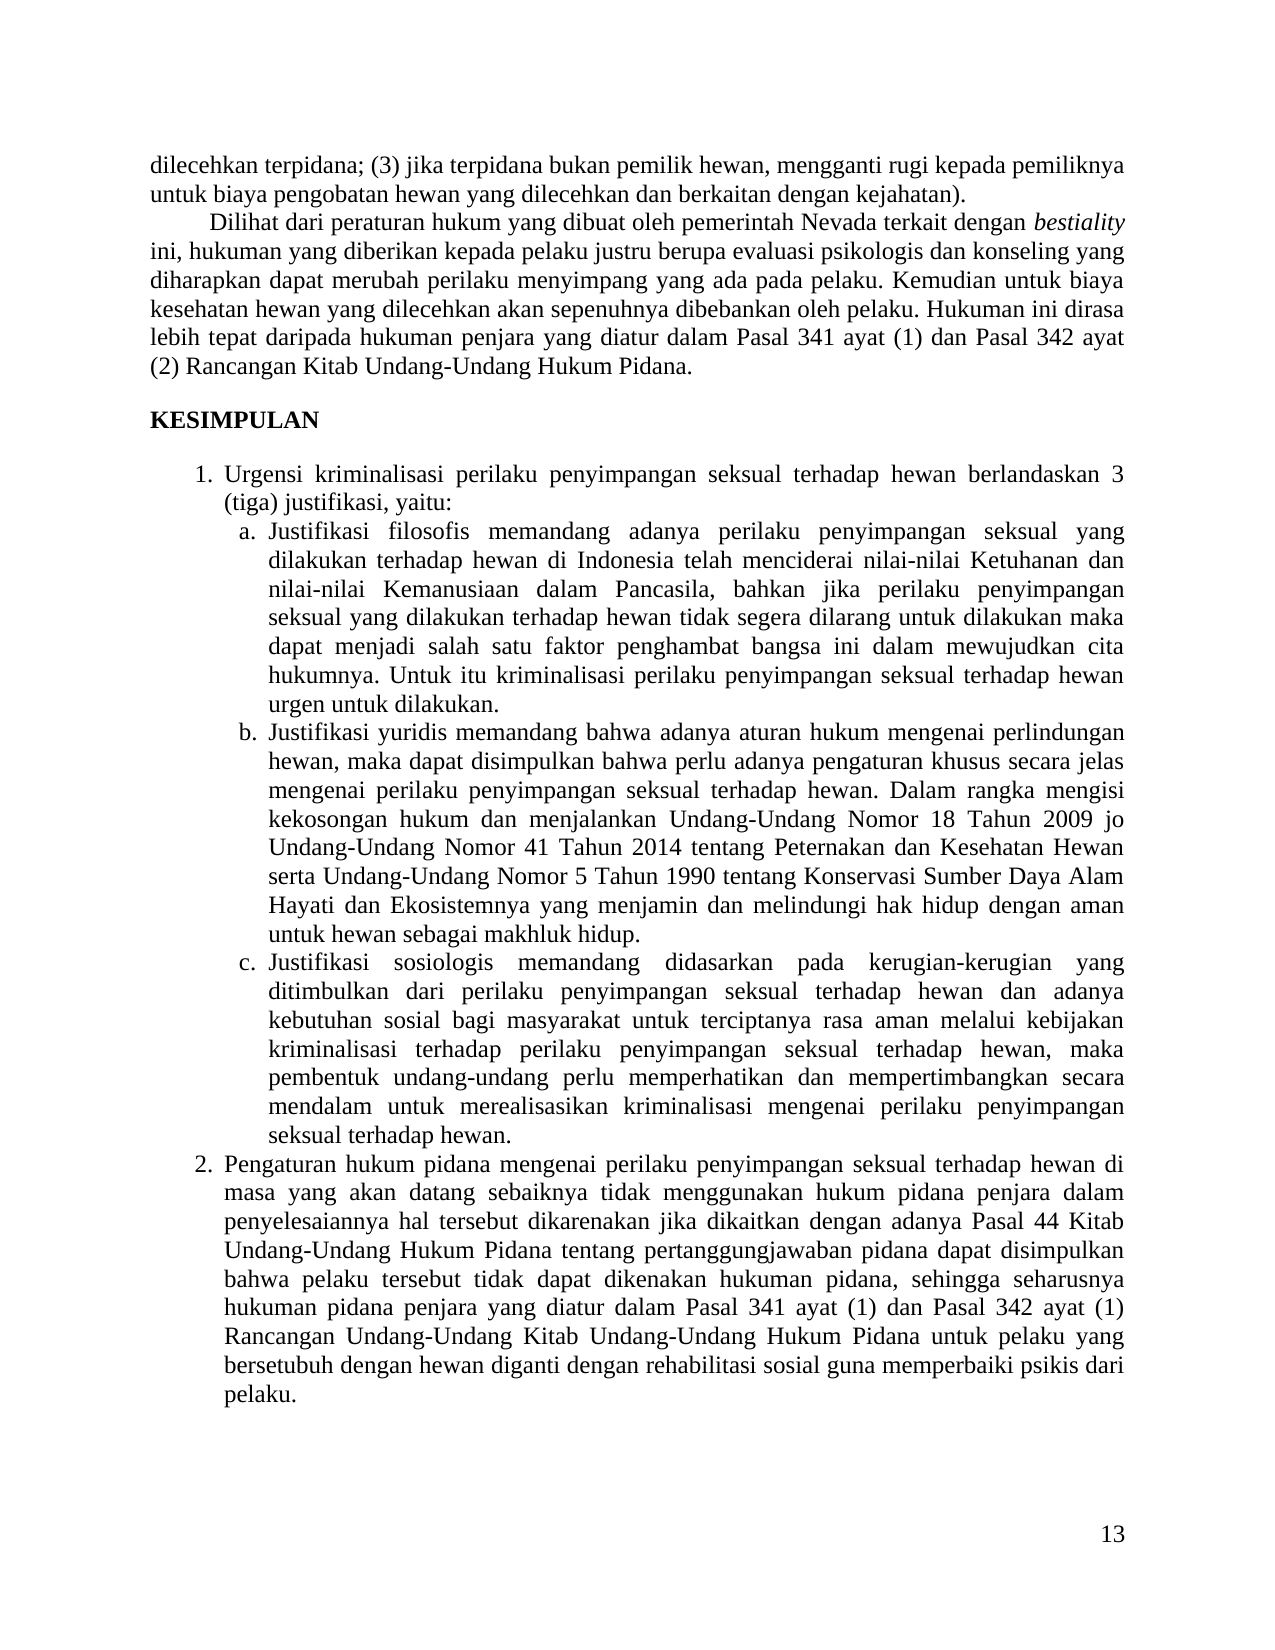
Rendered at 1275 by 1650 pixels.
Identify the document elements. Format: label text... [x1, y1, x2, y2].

list Justifikasi yuridis memandang bahwa adanya aturan hukum mengenai perlindungan hewan, maka dapat disimpulkan bahwa perlu adanya pengaturan khusus secara jelas mengenai perilaku penyimpangan seksual terhadap hewan. Dalam rangka mengisi kekosongan hukum dan menjalankan Undang-Undang Nomor 18 Tahun 2009 jo Undang-Undang Nomor 41 Tahun 2014 tentang Peternakan dan Kesehatan Hewan serta Undang-Undang Nomor 5 Tahun 1990 tentang Konservasi Sumber Daya Alam Hayati dan Ekosistemnya yang menjamin dan melindungi hak hidup dengan aman untuk hewan sebagai makhluk hidup. [239, 717, 1125, 947]
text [150, 150, 1125, 207]
text KESIMPULAN [150, 405, 1125, 434]
list Pengaturan hukum pidana mengenai perilaku penyimpangan seksual terhadap hewan di masa yang akan datang sebaiknya tidak menggunakan hukum pidana penjara dalam penyelesaiannya hal tersebut dikarenakan jika dikaitkan dengan adanya Pasal 44 Kitab Undang-Undang Hukum Pidana tentang pertanggungjawaban pidana dapat disimpulkan bahwa pelaku tersebut tidak dapat dikenakan hukuman pidana, sehingga seharusnya hukuman pidana penjara yang diatur dalam Pasal 341 ayat (1) dan Pasal 342 ayat (1) Rancangan Undang-Undang Kitab Undang-Undang Hukum Pidana untuk pelaku yang bersetubuh dengan hewan diganti dengan rehabilitasi sosial guna memperbaiki psikis dari pelaku. [194, 1149, 1125, 1407]
text Dilihat dari peraturan hukum yang dibuat oleh pemerintah Nevada terkait dengan bestiality ini, hukuman yang diberikan kepada pelaku justru berupa evaluasi psikologis dan konseling yang diharapkan dapat merubah perilaku menyimpang yang ada pada pelaku. Kemudian untuk biaya kesehatan hewan yang dilecehkan akan sepenuhnya dibebankan oleh pelaku. Hukuman ini dirasa lebih tepat daripada hukuman penjara yang diatur dalam Pasal 341 ayat (1) dan Pasal 342 ayat (2) Rancangan Kitab Undang-Undang Hukum Pidana. [150, 207, 1125, 380]
list Justifikasi filosofis memandang adanya perilaku penyimpangan seksual yang dilakukan terhadap hewan di Indonesia telah menciderai nilai-nilai Ketuhanan dan nilai-nilai Kemanusiaan dalam Pancasila, bahkan jika perilaku penyimpangan seksual yang dilakukan terhadap hewan tidak segera dilarang untuk dilakukan maka dapat menjadi salah satu faktor penghambat bangsa ini dalam mewujudkan cita hukumnya. Untuk itu kriminalisasi perilaku penyimpangan seksual terhadap hewan urgen untuk dilakukan. [239, 516, 1125, 717]
list Justifikasi sosiologis memandang didasarkan pada kerugian-kerugian yang ditimbulkan dari perilaku penyimpangan seksual terhadap hewan dan adanya kebutuhan sosial bagi masyarakat untuk terciptanya rasa aman melalui kebijakan kriminalisasi terhadap perilaku penyimpangan seksual terhadap hewan, maka pembentuk undang-undang perlu memperhatikan dan mempertimbangkan secara mendalam untuk merealisasikan kriminalisasi mengenai perilaku penyimpangan seksual terhadap hewan. [239, 947, 1125, 1149]
list Urgensi kriminalisasi perilaku penyimpangan seksual terhadap hewan berlandaskan 3 (tiga) justifikasi, yaitu: [194, 459, 1125, 516]
